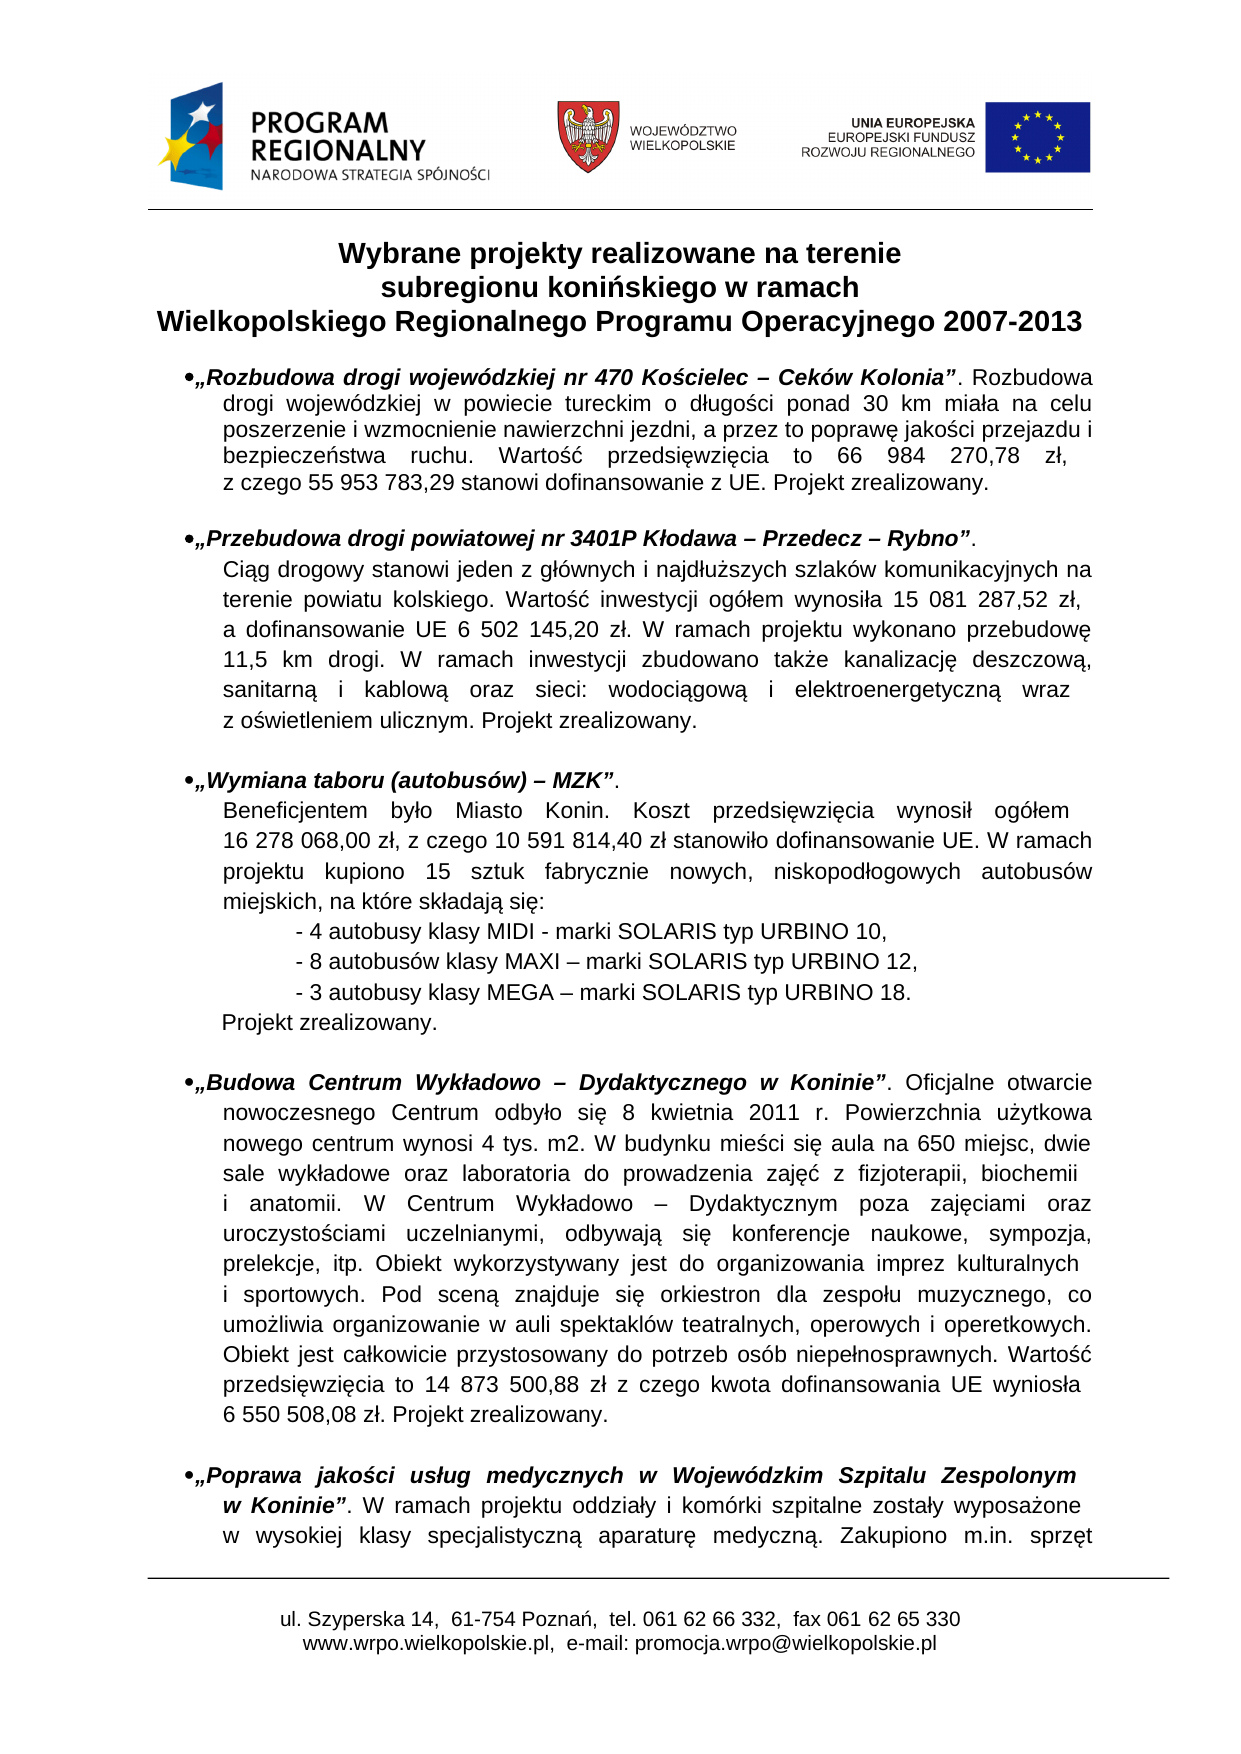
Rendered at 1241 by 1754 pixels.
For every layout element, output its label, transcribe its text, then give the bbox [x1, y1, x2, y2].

list - 3 autobusy klasy MEGA – marki SOLARIS typ URBINO 18. [185, 978, 1093, 1005]
text subregionu konińskiego w ramach [148, 270, 1093, 303]
list Projekt zrealizowany. [185, 1009, 1093, 1035]
list „Wymiana taboru (autobusów) – MZK”. [185, 767, 1093, 793]
text Wybrane projekty realizowane na terenie [148, 236, 1093, 270]
list „Budowa Centrum Wykładowo – Dydaktycznego w Koninie”. Oficjalne otwarcie nowoczesnego Centrum odbyło się 8 kwietnia 2011 r. Powierzchnia użytkowa nowego centrum wynosi 4 tys. m2. W budynku mieści się aula na 650 miejsc, dwie sale wykładowe oraz laboratoria do prowadzenia zajęć z fizjoterapii, biochemii i anatomii. W Centrum Wykładowo – Dydaktycznym poza zajęciami oraz uroczystościami uczelnianymi, odbywają się konferencje naukowe, sympozja, prelekcje, itp. Obiekt wykorzystywany jest do organizowania imprez kulturalnych i sportowych. Pod sceną znajduje się orkiestron dla zespołu muzycznego, co umożliwia organizowanie w auli spektaklów teatralnych, operowych i operetkowych. Obiekt jest całkowicie przystosowany do potrzeb osób niepełnosprawnych. Wartość przedsięwzięcia to 14 873 500,88 zł z czego kwota dofinansowania UE wyniosła 6 550 508,08 zł. Projekt zrealizowany. [185, 1069, 1093, 1428]
picture [147, 70, 1092, 204]
list - 4 autobusy klasy MIDI - marki SOLARIS typ URBINO 10, [185, 918, 1093, 944]
list Beneficjentem było Miasto Konin. Koszt przedsięwzięcia wynosił ogółem 16 278 068,00 zł, z czego 10 591 814,40 zł stanowiło dofinansowanie UE. W ramach projektu kupiono 15 sztuk fabrycznie nowych, niskopodłogowych autobusów miejskich, na które składają się: [223, 797, 1093, 914]
list „Przebudowa drogi powiatowej nr 3401P Kłodawa – Przedecz – Rybno”. [185, 525, 1093, 552]
text Wielkopolskiego Regionalnego Programu Operacyjnego 2007-2013 [148, 303, 1093, 337]
list Ciąg drogowy stanowi jeden z głównych i najdłuższych szlaków komunikacyjnych na terenie powiatu kolskiego. Wartość inwestycji ogółem wynosiła 15 081 287,52 zł, a dofinansowanie UE 6 502 145,20 zł. W ramach projektu wykonano przebudowę 11,5 km drogi. W ramach inwestycji zbudowano także kanalizację deszczową, sanitarną i kablową oraz sieci: wodociągową i elektroenergetyczną wraz z oświetleniem ulicznym. Projekt zrealizowany. [223, 556, 1093, 733]
list - 8 autobusów klasy MAXI – marki SOLARIS typ URBINO 12, [185, 948, 1093, 975]
list „Rozbudowa drogi wojewódzkiej nr 470 Kościelec – Ceków Kolonia”. Rozbudowa drogi wojewódzkiej w powiecie tureckim o długości ponad 30 km miała na celu poszerzenie i wzmocnienie nawierzchni jezdni, a przez to poprawę jakości przejazdu i bezpieczeństwa ruchu. Wartość przedsięwzięcia to 66 984 270,78 zł, z czego 55 953 783,29 stanowi dofinansowanie z UE. Projekt zrealizowany. [185, 363, 1093, 495]
